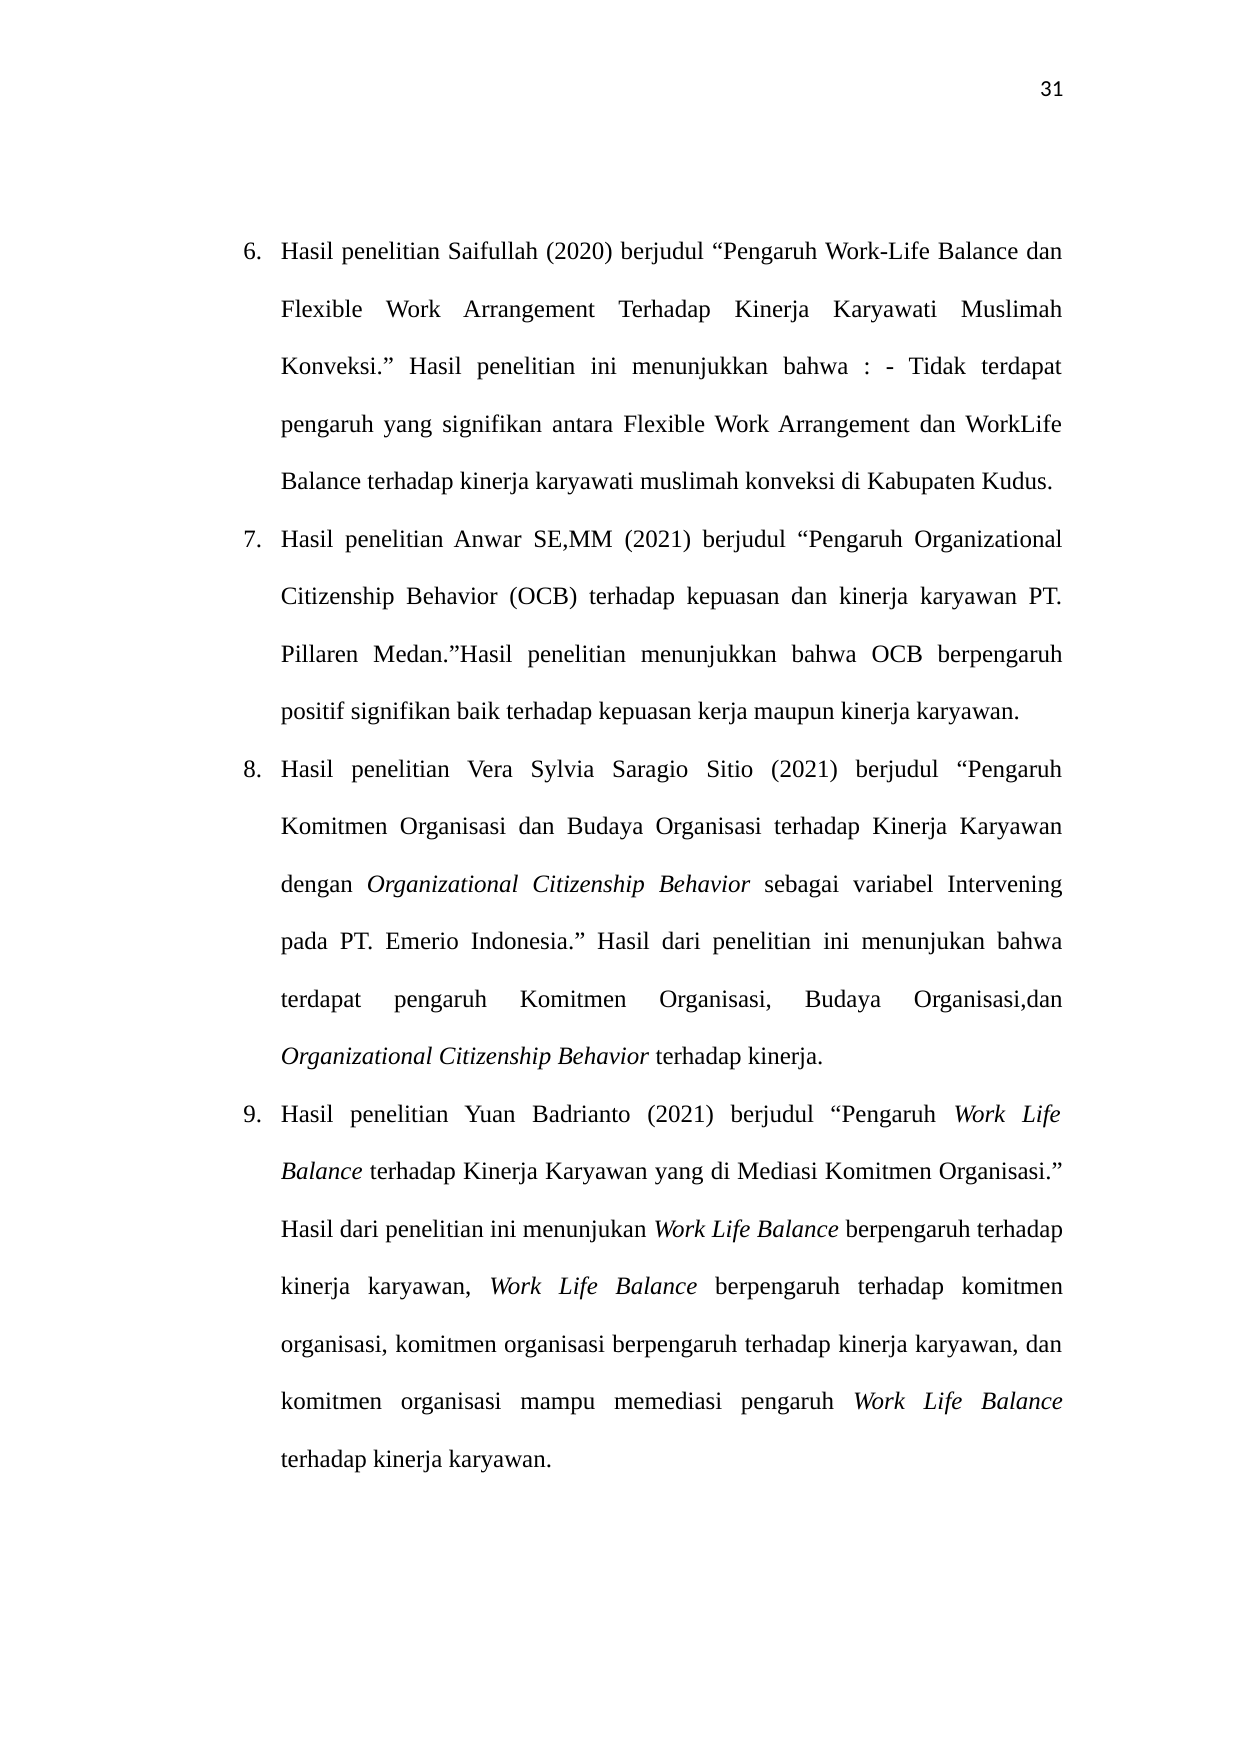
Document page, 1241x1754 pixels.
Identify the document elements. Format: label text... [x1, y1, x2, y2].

list Hasil penelitian Saifullah (2020) berjudul “Pengaruh Work-Life Balance dan Flexible Work Arrangement Terhadap Kinerja Karyawati Muslimah Konveksi.” Hasil penelitian ini menunjukkan bahwa : - Tidak terdapat pengaruh yang signifikan antara Flexible Work Arrangement dan WorkLife Balance terhadap kinerja karyawati muslimah konveksi di Kabupaten Kudus. [243, 236, 1063, 495]
list Hasil penelitian Yuan Badrianto (2021) berjudul “Pengaruh Work Life Balance terhadap Kinerja Karyawan yang di Mediasi Komitmen Organisasi.” Hasil dari penelitian ini menunjukan Work Life Balance berpengaruh terhadap kinerja karyawan, Work Life Balance berpengaruh terhadap komitmen organisasi, komitmen organisasi berpengaruh terhadap kinerja karyawan, dan komitmen organisasi mampu memediasi pengaruh Work Life Balance terhadap kinerja karyawan. [243, 1099, 1063, 1472]
list Hasil penelitian Vera Sylvia Saragio Sitio (2021) berjudul “Pengaruh Komitmen Organisasi dan Budaya Organisasi terhadap Kinerja Karyawan dengan Organizational Citizenship Behavior sebagai variabel Intervening pada PT. Emerio Indonesia.” Hasil dari penelitian ini menunjukan bahwa terdapat pengaruh Komitmen Organisasi, Budaya Organisasi,dan Organizational Citizenship Behavior terhadap kinerja. [243, 754, 1063, 1070]
list Hasil penelitian Anwar SE,MM (2021) berjudul “Pengaruh Organizational Citizenship Behavior (OCB) terhadap kepuasan dan kinerja karyawan PT. Pillaren Medan.”Hasil penelitian menunjukkan bahwa OCB berpengaruh positif signifikan baik terhadap kepuasan kerja maupun kinerja karyawan. [243, 524, 1063, 725]
